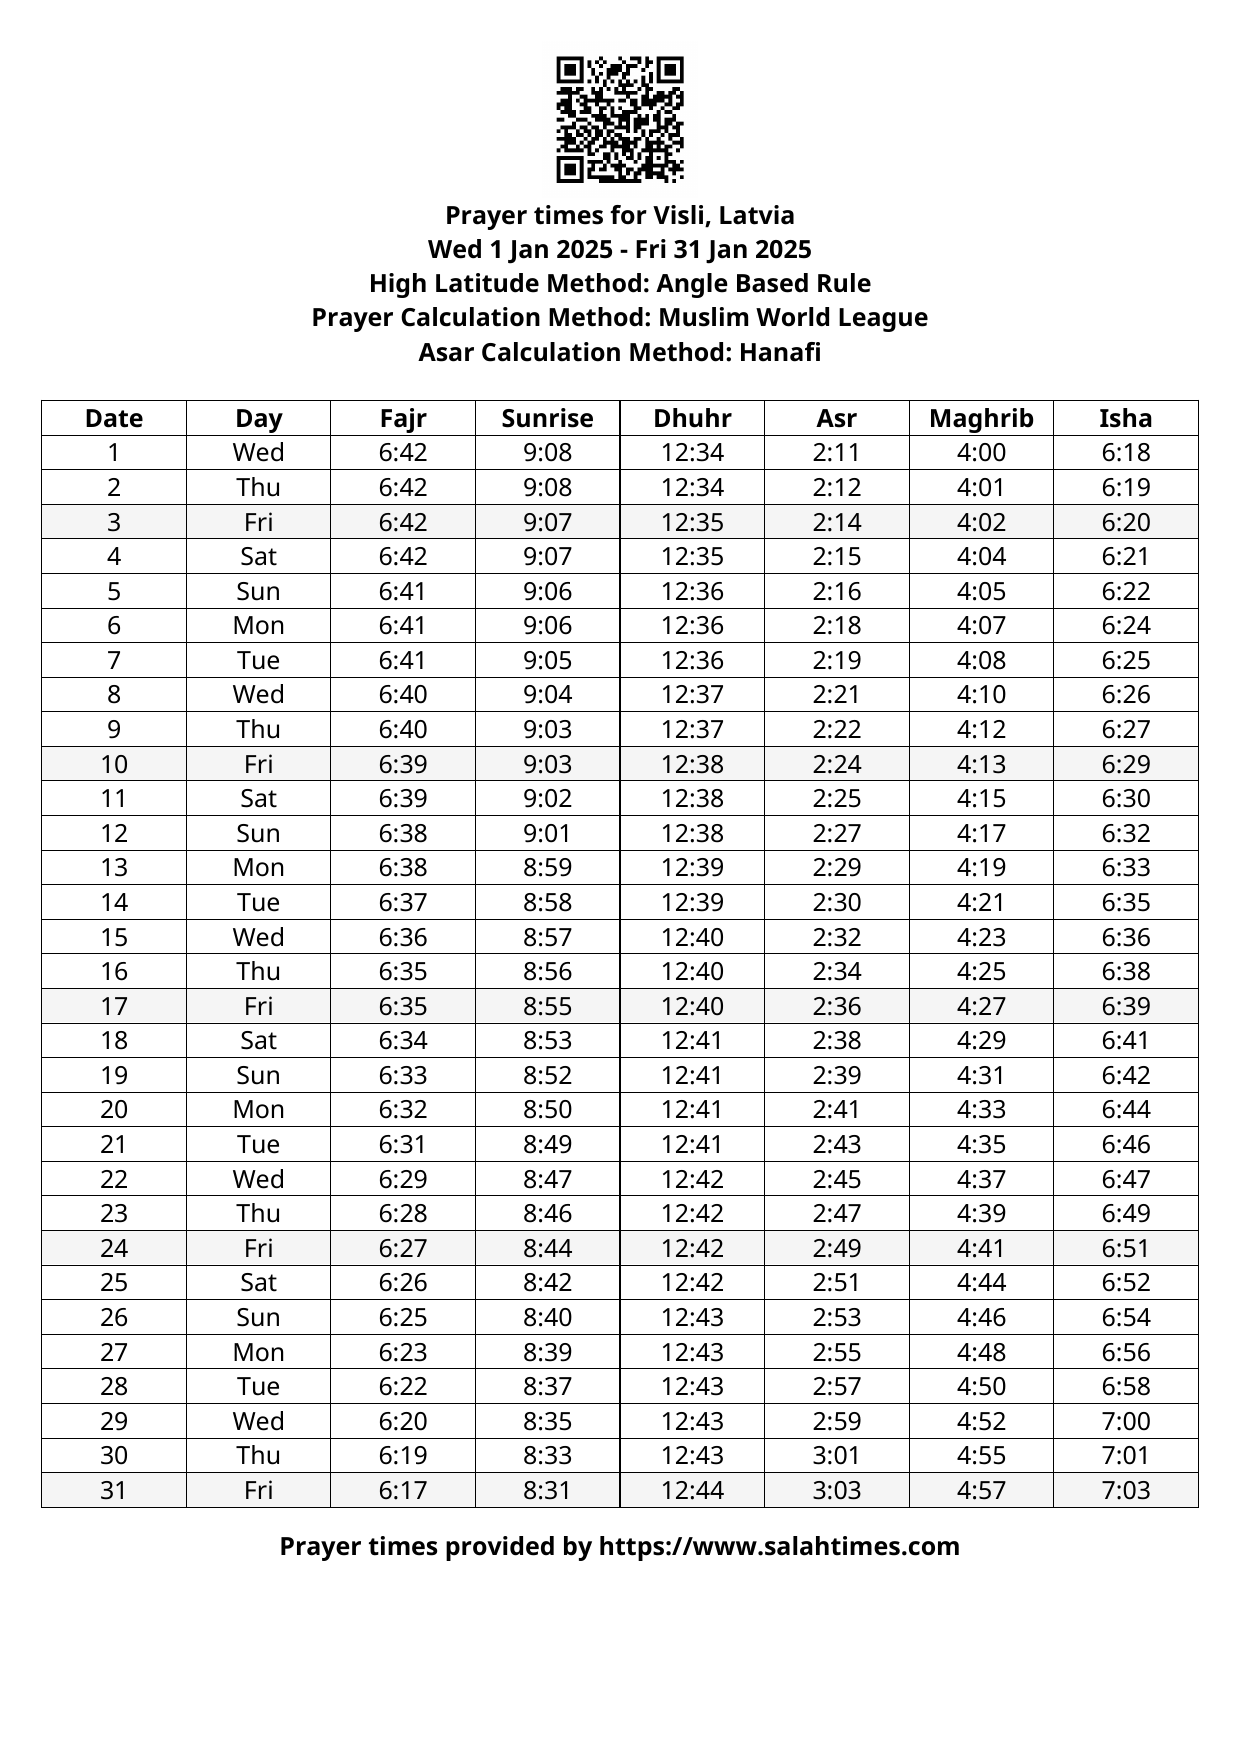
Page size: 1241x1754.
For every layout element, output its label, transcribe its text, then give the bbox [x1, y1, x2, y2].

table_cell Wed [187, 678, 330, 711]
table_cell Thu [187, 954, 330, 988]
text Prayer times for Visli, Latvia [42, 198, 1198, 232]
table_cell 10 [42, 747, 186, 780]
table_cell 6:40 [331, 712, 475, 746]
table_cell Thu [187, 712, 330, 746]
table_cell 2:19 [765, 643, 909, 677]
table_cell 26 [42, 1300, 186, 1334]
table_cell 22 [42, 1162, 186, 1195]
table_cell Fri [187, 989, 330, 1022]
table_cell Sat [187, 1024, 330, 1057]
table_cell 8:39 [476, 1335, 619, 1368]
table_cell 6:38 [331, 816, 475, 849]
table_cell 4:10 [910, 678, 1053, 711]
table_cell Mon [187, 1335, 330, 1368]
table_cell Fri [187, 1231, 330, 1264]
table_cell 12:35 [621, 505, 764, 538]
table_cell Thu [187, 470, 330, 504]
table_cell 6:35 [331, 989, 475, 1022]
table_header Maghrib [910, 401, 1053, 434]
table_cell 6:26 [331, 1266, 475, 1299]
table_cell 8:47 [476, 1162, 619, 1195]
table_cell 6:42 [1054, 1058, 1198, 1092]
table_cell Wed [187, 1162, 330, 1195]
table_cell 2:39 [765, 1058, 909, 1092]
table_cell Fri [187, 505, 330, 538]
table_cell 14 [42, 885, 186, 919]
table_cell 6:21 [1054, 539, 1198, 573]
table_cell 19 [42, 1058, 186, 1092]
table_cell 2:30 [765, 885, 909, 919]
table_cell 4:00 [910, 436, 1053, 469]
table_cell 6:33 [331, 1058, 475, 1092]
table_cell 29 [42, 1404, 186, 1437]
table_cell 6:19 [1054, 470, 1198, 504]
table_cell Wed [187, 436, 330, 469]
table_cell 9:08 [476, 470, 619, 504]
table_header Isha [1054, 401, 1198, 434]
table_cell 8:55 [476, 989, 619, 1022]
table_cell 6:51 [1054, 1231, 1198, 1264]
table_cell 8:58 [476, 885, 619, 919]
table_cell 3:03 [765, 1473, 909, 1507]
table_cell 4:07 [910, 609, 1053, 642]
table_cell 9:06 [476, 574, 619, 607]
table_cell Sat [187, 781, 330, 815]
table_cell Mon [187, 1093, 330, 1126]
table_cell 6:41 [331, 643, 475, 677]
table_cell Wed [187, 920, 330, 953]
table_cell 6:49 [1054, 1196, 1198, 1230]
table_cell Sun [187, 816, 330, 849]
table_cell 12:39 [621, 885, 764, 919]
table_cell 6:30 [1054, 781, 1198, 815]
table_cell 4:44 [910, 1266, 1053, 1299]
table_cell 8:50 [476, 1093, 619, 1126]
table_cell 2:15 [765, 539, 909, 573]
table_cell 16 [42, 954, 186, 988]
table_cell 2:49 [765, 1231, 909, 1264]
table_cell 6:25 [331, 1300, 475, 1334]
text Prayer times provided by https://www.salahtimes.com [42, 1528, 1198, 1563]
table_cell 9:03 [476, 747, 619, 780]
table_cell 6:36 [1054, 920, 1198, 953]
table_cell 6:32 [1054, 816, 1198, 849]
table_cell 13 [42, 851, 186, 884]
table_cell 7 [42, 643, 186, 677]
table_cell 2:16 [765, 574, 909, 607]
table_cell 6:41 [1054, 1024, 1198, 1057]
table_cell 9:01 [476, 816, 619, 849]
table_cell 8:37 [476, 1369, 619, 1403]
table_cell 6 [42, 609, 186, 642]
table_cell 2:32 [765, 920, 909, 953]
table_cell 2:36 [765, 989, 909, 1022]
table_cell 18 [42, 1024, 186, 1057]
table_cell 2 [42, 470, 186, 504]
table_header Fajr [331, 401, 475, 434]
table_cell 9:07 [476, 505, 619, 538]
table_cell 23 [42, 1196, 186, 1230]
table_cell 6:54 [1054, 1300, 1198, 1334]
table_cell 8:57 [476, 920, 619, 953]
table_cell 6:20 [1054, 505, 1198, 538]
table_cell 2:34 [765, 954, 909, 988]
table_cell 2:25 [765, 781, 909, 815]
table_cell 6:58 [1054, 1369, 1198, 1403]
table_cell 6:23 [331, 1335, 475, 1368]
table_cell 2:38 [765, 1024, 909, 1057]
table_cell 6:46 [1054, 1127, 1198, 1161]
table_cell 12:37 [621, 678, 764, 711]
table_cell 12:41 [621, 1127, 764, 1161]
table_cell 12:41 [621, 1024, 764, 1057]
table_cell 4:41 [910, 1231, 1053, 1264]
table_cell 6:38 [331, 851, 475, 884]
table_cell 8:42 [476, 1266, 619, 1299]
table_cell 6:34 [331, 1024, 475, 1057]
table_cell 4:33 [910, 1093, 1053, 1126]
table_cell 2:53 [765, 1300, 909, 1334]
table_cell 2:24 [765, 747, 909, 780]
table_cell 1 [42, 436, 186, 469]
table_cell 6:39 [1054, 989, 1198, 1022]
table_cell 6:20 [331, 1404, 475, 1437]
table_cell 4:05 [910, 574, 1053, 607]
table_cell 6:42 [331, 505, 475, 538]
table_cell 30 [42, 1439, 186, 1472]
table_cell 4:48 [910, 1335, 1053, 1368]
table_cell 6:29 [1054, 747, 1198, 780]
table_cell 6:36 [331, 920, 475, 953]
table_cell Mon [187, 609, 330, 642]
table_cell 8 [42, 678, 186, 711]
table_cell Tue [187, 1369, 330, 1403]
table_cell 4:17 [910, 816, 1053, 849]
table_cell Tue [187, 1127, 330, 1161]
table_cell 12:36 [621, 574, 764, 607]
table_cell 4:25 [910, 954, 1053, 988]
table_cell 6:19 [331, 1439, 475, 1472]
table_cell 5 [42, 574, 186, 607]
table_cell 12:35 [621, 539, 764, 573]
table_cell 4:55 [910, 1439, 1053, 1472]
table_cell 4 [42, 539, 186, 573]
picture [542, 41, 699, 198]
table_cell 12:38 [621, 816, 764, 849]
table_cell 6:27 [1054, 712, 1198, 746]
table_cell 2:14 [765, 505, 909, 538]
table_cell 31 [42, 1473, 186, 1507]
table_cell 6:56 [1054, 1335, 1198, 1368]
table_cell 9:06 [476, 609, 619, 642]
table_cell Fri [187, 1473, 330, 1507]
table_cell 9:04 [476, 678, 619, 711]
table_cell 11 [42, 781, 186, 815]
table_cell 8:46 [476, 1196, 619, 1230]
text Asar Calculation Method: Hanafi [42, 334, 1198, 368]
table_cell 12:34 [621, 436, 764, 469]
table_cell 6:41 [331, 574, 475, 607]
table_cell Tue [187, 885, 330, 919]
table_cell 4:27 [910, 989, 1053, 1022]
table_cell 9:03 [476, 712, 619, 746]
table_cell 6:27 [331, 1231, 475, 1264]
table_cell Sun [187, 1058, 330, 1092]
table_cell 6:47 [1054, 1162, 1198, 1195]
table_cell 8:52 [476, 1058, 619, 1092]
table_cell 2:43 [765, 1127, 909, 1161]
table_cell 6:38 [1054, 954, 1198, 988]
table_cell 7:01 [1054, 1439, 1198, 1472]
table_cell 6:41 [331, 609, 475, 642]
table_header Day [187, 401, 330, 434]
table_cell Mon [187, 851, 330, 884]
table_cell 12:43 [621, 1439, 764, 1472]
table_cell 9:02 [476, 781, 619, 815]
table_cell 3:01 [765, 1439, 909, 1472]
table_cell 4:57 [910, 1473, 1053, 1507]
table_cell 20 [42, 1093, 186, 1126]
table_cell 8:33 [476, 1439, 619, 1472]
table_cell 2:11 [765, 436, 909, 469]
table_cell Tue [187, 643, 330, 677]
table_cell 6:42 [331, 539, 475, 573]
table_cell 6:29 [331, 1162, 475, 1195]
table_cell 6:42 [331, 436, 475, 469]
table_cell 12:34 [621, 470, 764, 504]
table_cell 2:57 [765, 1369, 909, 1403]
table_cell 8:59 [476, 851, 619, 884]
table_cell 6:39 [331, 781, 475, 815]
table_cell 4:01 [910, 470, 1053, 504]
table_cell 12:40 [621, 920, 764, 953]
table_cell 12:36 [621, 609, 764, 642]
table_cell 4:23 [910, 920, 1053, 953]
table_cell 8:31 [476, 1473, 619, 1507]
table_cell Sun [187, 574, 330, 607]
table_cell 15 [42, 920, 186, 953]
table_header Sunrise [476, 401, 619, 434]
table_cell 12:40 [621, 989, 764, 1022]
table_cell 12:40 [621, 954, 764, 988]
table_cell 2:59 [765, 1404, 909, 1437]
table_cell 12 [42, 816, 186, 849]
table_cell 12:36 [621, 643, 764, 677]
table_cell Thu [187, 1196, 330, 1230]
table_cell 21 [42, 1127, 186, 1161]
table_cell 8:40 [476, 1300, 619, 1334]
table_header Dhuhr [621, 401, 764, 434]
table_cell 4:15 [910, 781, 1053, 815]
table_cell 4:19 [910, 851, 1053, 884]
table_cell 4:50 [910, 1369, 1053, 1403]
table_cell 6:28 [331, 1196, 475, 1230]
table_cell 6:44 [1054, 1093, 1198, 1126]
table_cell 4:29 [910, 1024, 1053, 1057]
table_cell 2:27 [765, 816, 909, 849]
table_cell 12:37 [621, 712, 764, 746]
table_cell 3 [42, 505, 186, 538]
table_cell 9:05 [476, 643, 619, 677]
table_cell 4:46 [910, 1300, 1053, 1334]
table_cell 9 [42, 712, 186, 746]
table_cell 6:17 [331, 1473, 475, 1507]
table_cell 6:35 [1054, 885, 1198, 919]
table_cell 6:33 [1054, 851, 1198, 884]
table_cell 8:56 [476, 954, 619, 988]
table_cell 12:41 [621, 1058, 764, 1092]
table_cell 12:43 [621, 1369, 764, 1403]
table_cell 28 [42, 1369, 186, 1403]
table_cell 7:00 [1054, 1404, 1198, 1437]
table_cell 8:44 [476, 1231, 619, 1264]
table_cell 12:43 [621, 1335, 764, 1368]
table_cell 6:32 [331, 1093, 475, 1126]
table_cell 12:41 [621, 1093, 764, 1126]
table_header Asr [765, 401, 909, 434]
table_cell 4:02 [910, 505, 1053, 538]
table_cell 2:18 [765, 609, 909, 642]
table_cell 6:39 [331, 747, 475, 780]
table_cell 6:24 [1054, 609, 1198, 642]
table_cell 2:41 [765, 1093, 909, 1126]
table_cell 12:39 [621, 851, 764, 884]
table_cell 6:40 [331, 678, 475, 711]
table_cell Thu [187, 1439, 330, 1472]
table_cell 4:08 [910, 643, 1053, 677]
table_cell 6:52 [1054, 1266, 1198, 1299]
table_cell Fri [187, 747, 330, 780]
table_cell 6:26 [1054, 678, 1198, 711]
table_cell 4:04 [910, 539, 1053, 573]
table_cell 2:12 [765, 470, 909, 504]
table_cell 8:49 [476, 1127, 619, 1161]
table_cell 4:21 [910, 885, 1053, 919]
table_cell 2:29 [765, 851, 909, 884]
table_cell 4:12 [910, 712, 1053, 746]
table_cell 25 [42, 1266, 186, 1299]
text Prayer Calculation Method: Muslim World League [42, 300, 1198, 334]
table_cell 24 [42, 1231, 186, 1264]
table_cell 12:38 [621, 747, 764, 780]
table_cell Sun [187, 1300, 330, 1334]
table_cell 17 [42, 989, 186, 1022]
table_cell 12:38 [621, 781, 764, 815]
table_cell 6:22 [1054, 574, 1198, 607]
table_cell 6:42 [331, 470, 475, 504]
table_cell 6:31 [331, 1127, 475, 1161]
table_cell 9:08 [476, 436, 619, 469]
table_cell 4:31 [910, 1058, 1053, 1092]
table_cell Sat [187, 1266, 330, 1299]
table_cell 7:03 [1054, 1473, 1198, 1507]
table_cell 6:35 [331, 954, 475, 988]
table_cell 2:51 [765, 1266, 909, 1299]
table_cell 12:43 [621, 1300, 764, 1334]
table_cell 8:35 [476, 1404, 619, 1437]
table_cell 12:42 [621, 1162, 764, 1195]
table_header Date [42, 401, 186, 434]
table_cell 6:22 [331, 1369, 475, 1403]
table_cell 12:42 [621, 1196, 764, 1230]
table_cell 4:52 [910, 1404, 1053, 1437]
table_cell Wed [187, 1404, 330, 1437]
table_cell 4:35 [910, 1127, 1053, 1161]
text Wed 1 Jan 2025 - Fri 31 Jan 2025 [42, 232, 1198, 266]
table_cell 2:21 [765, 678, 909, 711]
table_cell 27 [42, 1335, 186, 1368]
table_cell 9:07 [476, 539, 619, 573]
table_cell 2:47 [765, 1196, 909, 1230]
table_cell 6:37 [331, 885, 475, 919]
table_cell 12:44 [621, 1473, 764, 1507]
table_cell 4:39 [910, 1196, 1053, 1230]
table_cell 12:42 [621, 1266, 764, 1299]
table_cell 2:55 [765, 1335, 909, 1368]
table_cell 2:22 [765, 712, 909, 746]
table_cell 4:13 [910, 747, 1053, 780]
table_cell 12:43 [621, 1404, 764, 1437]
table_cell 4:37 [910, 1162, 1053, 1195]
text High Latitude Method: Angle Based Rule [42, 266, 1198, 300]
table_cell 12:42 [621, 1231, 764, 1264]
table_cell Sat [187, 539, 330, 573]
table_cell 8:53 [476, 1024, 619, 1057]
table_cell 2:45 [765, 1162, 909, 1195]
table_cell 6:18 [1054, 436, 1198, 469]
table_cell 6:25 [1054, 643, 1198, 677]
